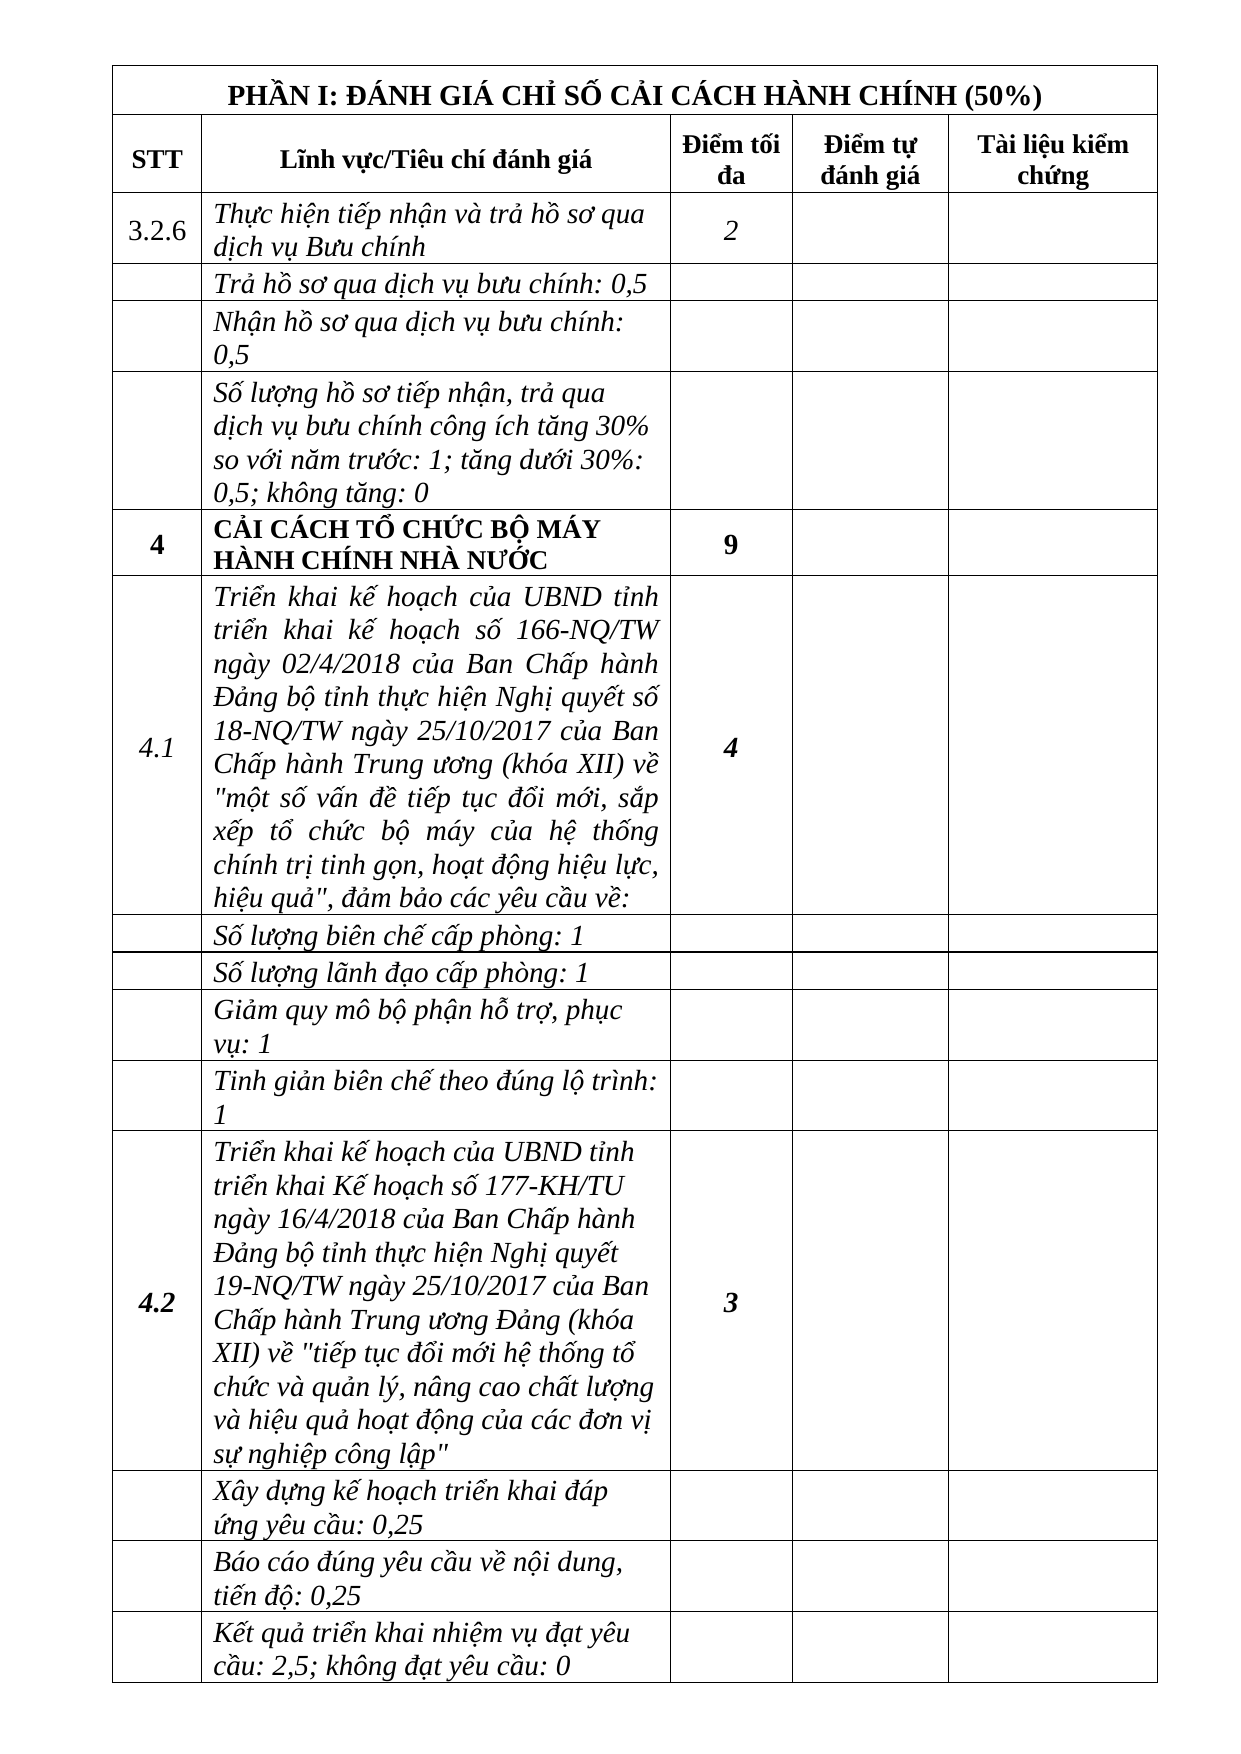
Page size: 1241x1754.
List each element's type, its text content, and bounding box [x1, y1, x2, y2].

table_cell Số lượng hồ sơ tiếp nhận, trả qua dịch vụ bưu chính công ích tăng 30% so với năm trước: 1; tăng dưới 30%: 0,5; không tăng: 0 [202, 372, 670, 509]
table_cell [113, 1471, 201, 1540]
table_cell Số lượng biên chế cấp phòng: 1 [202, 915, 670, 951]
table_cell [793, 193, 948, 263]
table_cell 4.2 [113, 1131, 201, 1469]
table_cell [671, 1471, 792, 1540]
table_header PHẦN I: ĐÁNH GIÁ CHỈ SỐ CẢI CÁCH HÀNH CHÍNH (50%) [113, 66, 1157, 114]
table_cell [113, 1061, 201, 1130]
table_cell [113, 953, 201, 989]
table_cell Điểm tối đa [671, 115, 792, 192]
table_cell Nhận hồ sơ qua dịch vụ bưu chính: 0,5 [202, 301, 670, 371]
table_cell [793, 301, 948, 371]
table_cell [113, 990, 201, 1059]
table_cell [671, 1612, 792, 1682]
table_cell [113, 1541, 201, 1611]
table_cell Triển khai kế hoạch của UBND tỉnh triển khai Kế hoạch số 177-KH/TU ngày 16/4/2018 của Ban Chấp hành Đảng bộ tỉnh thực hiện Nghị quyết 19-NQ/TW ngày 25/10/2017 của Ban Chấp hành Trung ương Đảng (khóa XII) về "tiếp tục đổi mới hệ thống tổ chức và quản lý, nâng cao chất lượng và hiệu quả hoạt động của các đơn vị sự nghiệp công lập" [202, 1131, 670, 1469]
table_cell [793, 1061, 948, 1130]
table_cell [949, 1612, 1157, 1682]
table_cell Giảm quy mô bộ phận hỗ trợ, phục vụ: 1 [202, 990, 670, 1059]
table_cell 2 [671, 193, 792, 263]
table_cell [671, 1541, 792, 1611]
table_cell [949, 1061, 1157, 1130]
table_cell [793, 1541, 948, 1611]
table_cell [671, 372, 792, 509]
table_cell [949, 193, 1157, 263]
table_cell [113, 1612, 201, 1682]
table_cell [793, 264, 948, 300]
table_cell [671, 915, 792, 951]
table_cell Tinh giản biên chế theo đúng lộ trình: 1 [202, 1061, 670, 1130]
table_cell [949, 953, 1157, 989]
table_cell [793, 915, 948, 951]
table_cell CẢI CÁCH TỔ CHỨC BỘ MÁY HÀNH CHÍNH NHÀ NƯỚC [202, 510, 670, 575]
table_cell [949, 1131, 1157, 1469]
table_cell [671, 1061, 792, 1130]
table_cell Số lượng lãnh đạo cấp phòng: 1 [202, 953, 670, 989]
table_cell [793, 953, 948, 989]
table_cell [949, 990, 1157, 1059]
table_cell [113, 301, 201, 371]
table_cell Triển khai kế hoạch của UBND tỉnh triển khai kế hoạch số 166-NQ/TW ngày 02/4/2018 của Ban Chấp hành Đảng bộ tỉnh thực hiện Nghị quyết số 18-NQ/TW ngày 25/10/2017 của Ban Chấp hành Trung ương (khóa XII) về "một số vấn đề tiếp tục đổi mới, sắp xếp tổ chức bộ máy của hệ thống chính trị tinh gọn, hoạt động hiệu lực, hiệu quả", đảm bảo các yêu cầu về: [202, 576, 670, 914]
table_cell Kết quả triển khai nhiệm vụ đạt yêu cầu: 2,5; không đạt yêu cầu: 0 [202, 1612, 670, 1682]
table_cell [949, 301, 1157, 371]
table_cell 4 [113, 510, 201, 575]
table_cell Tài liệu kiểm chứng [949, 115, 1157, 192]
table_cell [113, 264, 201, 300]
table_cell 3 [671, 1131, 792, 1469]
table_cell [671, 301, 792, 371]
table_cell [793, 1612, 948, 1682]
table_cell [793, 576, 948, 914]
table_cell [793, 990, 948, 1059]
table_cell [793, 510, 948, 575]
table_cell [949, 372, 1157, 509]
table_cell Điểm tự đánh giá [793, 115, 948, 192]
table_cell [113, 915, 201, 951]
table_cell 9 [671, 510, 792, 575]
table_cell [949, 510, 1157, 575]
table_cell [949, 576, 1157, 914]
table_cell [949, 1471, 1157, 1540]
table_cell Xây dựng kế hoạch triển khai đáp ứng yêu cầu: 0,25 [202, 1471, 670, 1540]
table_cell [671, 990, 792, 1059]
table_cell [793, 372, 948, 509]
table_cell [793, 1131, 948, 1469]
table_cell STT [113, 115, 201, 192]
table_cell 4.1 [113, 576, 201, 914]
table_cell Lĩnh vực/Tiêu chí đánh giá [202, 115, 670, 192]
table_cell [793, 1471, 948, 1540]
table_cell [671, 953, 792, 989]
table_cell [949, 915, 1157, 951]
table_cell [949, 264, 1157, 300]
table_cell Thực hiện tiếp nhận và trả hồ sơ qua dịch vụ Bưu chính [202, 193, 670, 263]
table_cell Trả hồ sơ qua dịch vụ bưu chính: 0,5 [202, 264, 670, 300]
table_cell 3.2.6 [113, 193, 201, 263]
table_cell [949, 1541, 1157, 1611]
table_cell 4 [671, 576, 792, 914]
table_cell Báo cáo đúng yêu cầu về nội dung, tiến độ: 0,25 [202, 1541, 670, 1611]
table_cell [113, 372, 201, 509]
table_cell [671, 264, 792, 300]
